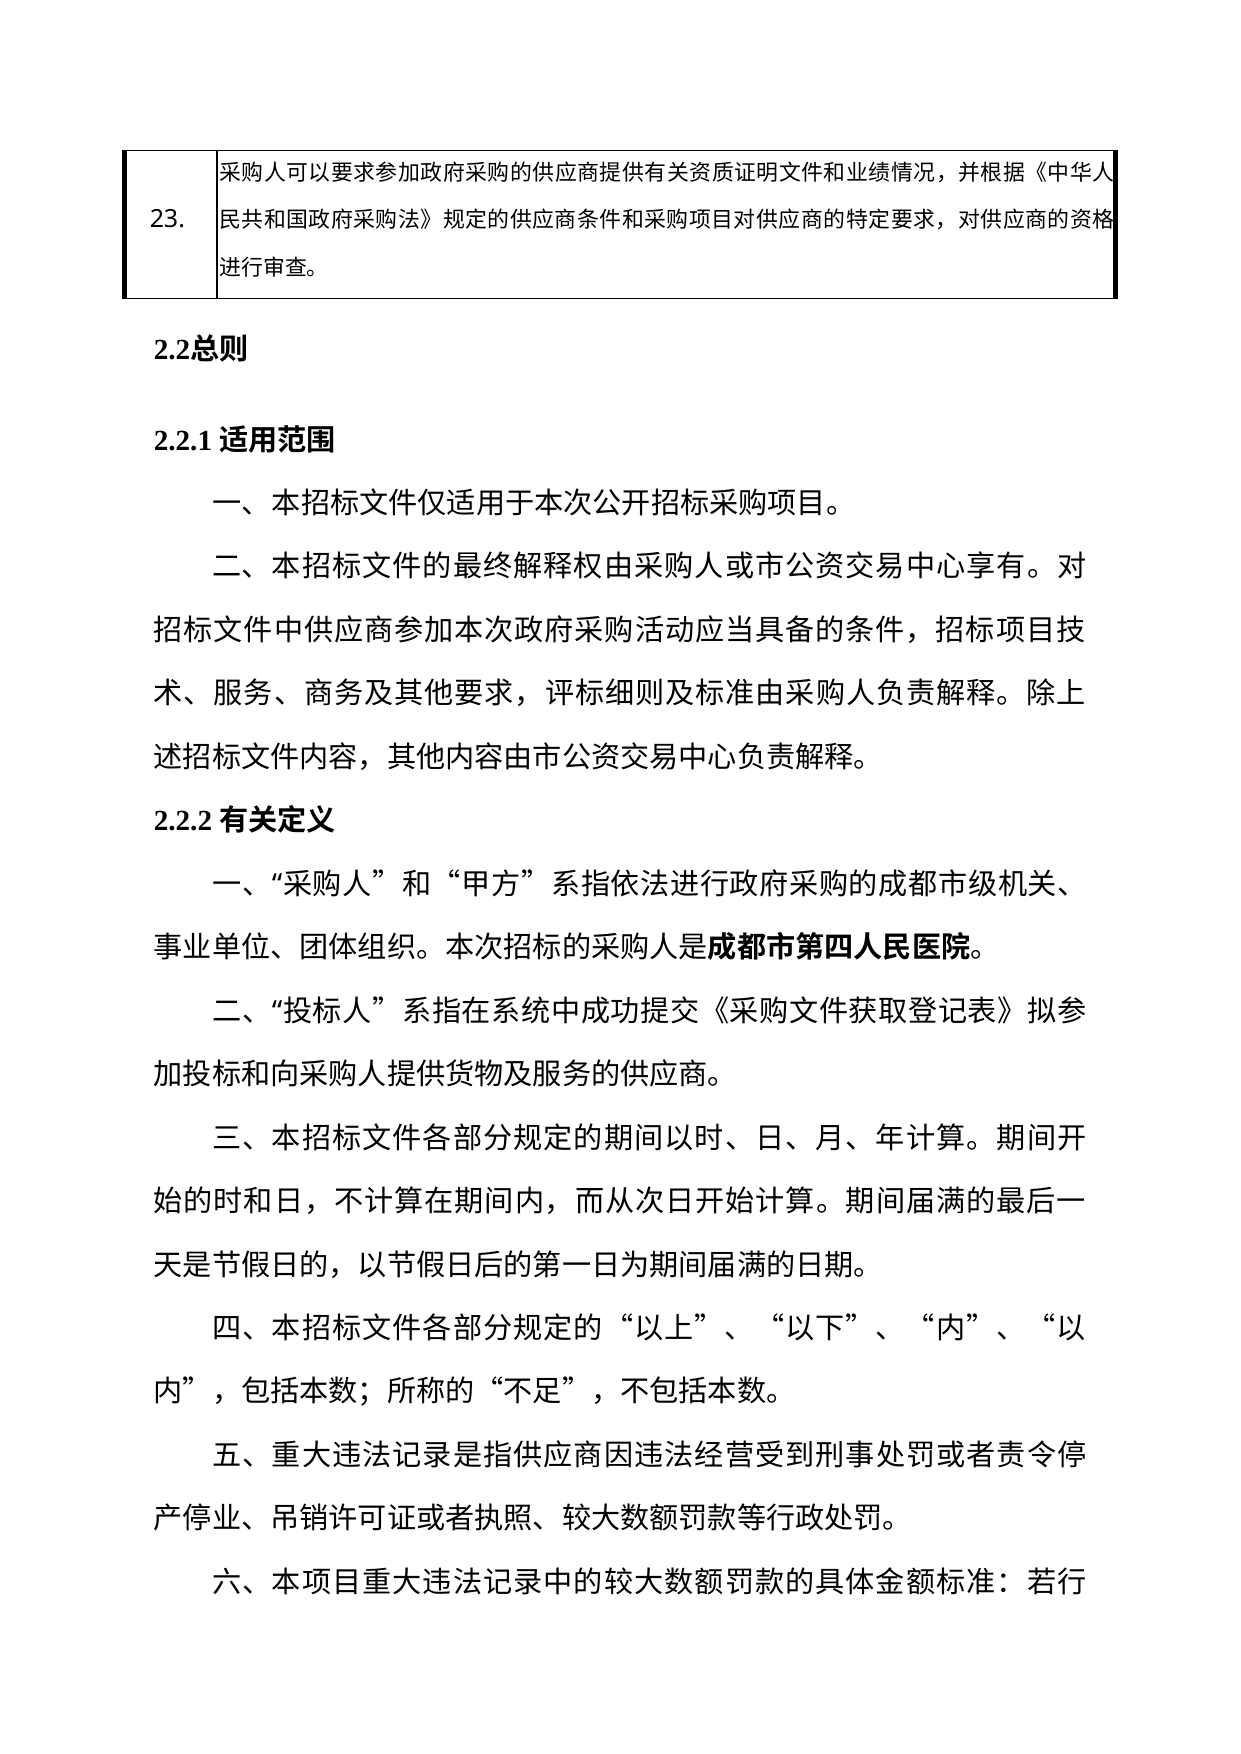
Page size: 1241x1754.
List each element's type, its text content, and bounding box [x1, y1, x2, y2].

table_cell [127, 151, 216, 297]
list 重大违法记录是指供应商因违法经营受到刑事处罚或者责令停产停业、吊销许可证或者执照、较大数额罚款等行政处罚。 [153, 1431, 1087, 1537]
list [153, 1558, 1087, 1601]
table_cell 采购人可以要求参加政府采购的供应商提供有关资质证明文件和业绩情况，并根据《中华人民共和国政府采购法》规定的供应商条件和采购项目对供应商的特定要求，对供应商的资格进行审查。 [218, 151, 1113, 297]
list “采购人”和“甲方”系指依法进行政府采购的成都市级机关、事业单位、团体组织。本次招标的采购人是成都市第四人民医院。 [153, 860, 1087, 966]
list 有关定义 [153, 797, 1087, 839]
list 本招标文件仅适用于本次公开招标采购项目。 [153, 479, 1087, 522]
list 本招标文件的最终解释权由采购人或市公资交易中心享有。对招标文件中供应商参加本次政府采购活动应当具备的条件，招标项目技术、服务、商务及其他要求，评标细则及标准由采购人负责解释。除上述招标文件内容，其他内容由市公资交易中心负责解释。 [153, 543, 1087, 776]
list 适用范围 [153, 416, 1087, 458]
list “投标人”系指在系统中成功提交《采购文件获取登记表》拟参加投标和向采购人提供货物及服务的供应商。 [153, 987, 1087, 1093]
list 总则 [153, 326, 1087, 368]
list 本招标文件各部分规定的期间以时、日、月、年计算。期间开始的时和日，不计算在期间内，而从次日开始计算。期间届满的最后一天是节假日的，以节假日后的第一日为期间届满的日期。 [153, 1114, 1087, 1283]
list 本招标文件各部分规定的“以上”、“以下”、“内”、“以内”，包括本数；所称的“不足”，不包括本数。 [153, 1304, 1087, 1410]
